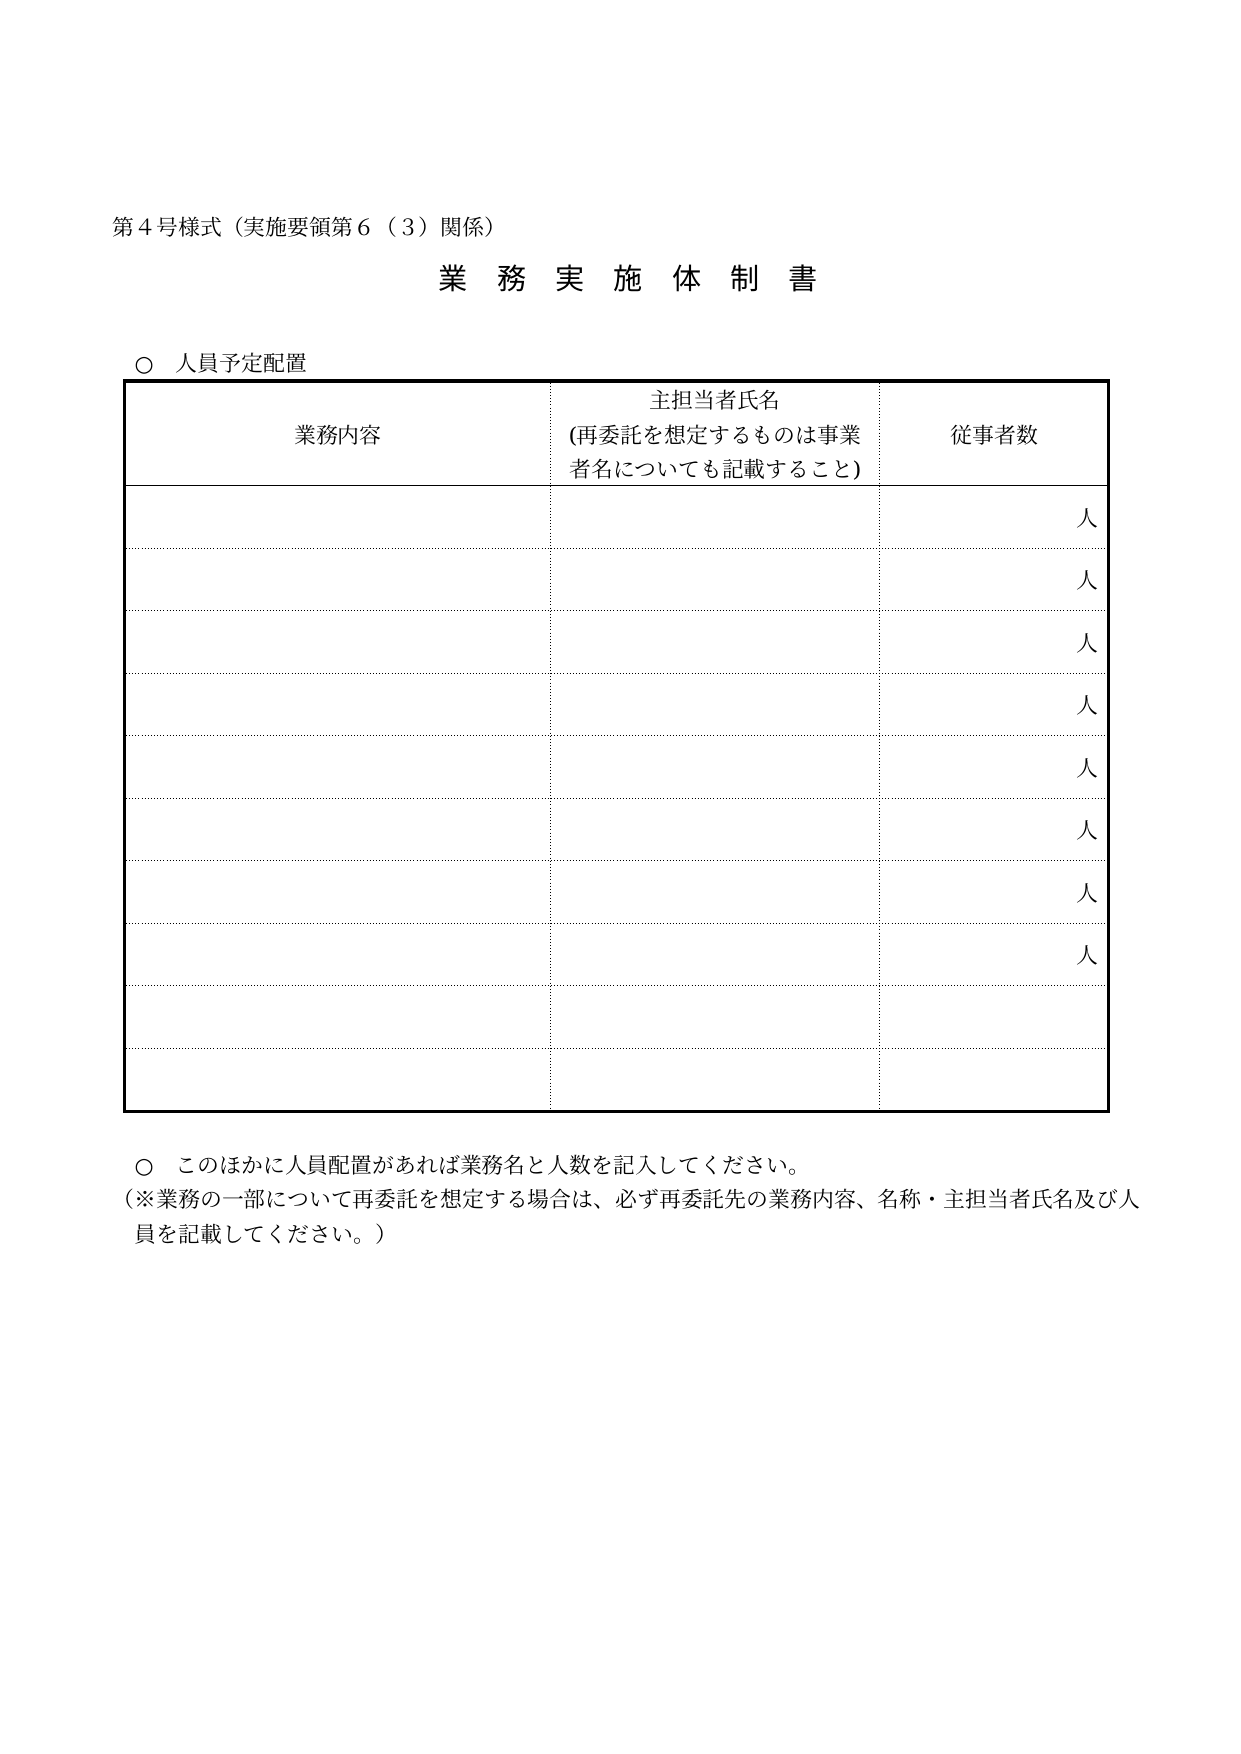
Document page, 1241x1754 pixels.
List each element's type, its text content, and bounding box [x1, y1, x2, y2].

table_cell [551, 548, 879, 610]
table_cell [879, 1048, 1107, 1110]
table_cell 人 [879, 798, 1107, 860]
table_cell [551, 923, 879, 985]
table_header 従事者数 [879, 383, 1107, 485]
table_cell [551, 673, 879, 735]
text ○ このほかに人員配置があれば業務名と人数を記入してください。 [112, 1147, 1144, 1181]
table_cell [551, 1048, 879, 1110]
table_cell [551, 610, 879, 672]
text （※業務の一部について再委託を想定する場合は、必ず再委託先の業務内容、名称・主担当者氏名及び人員を記載してください。） [112, 1181, 1144, 1250]
table_cell [551, 985, 879, 1047]
table_cell [551, 735, 879, 797]
table_cell 人 [879, 486, 1107, 547]
table_header 業務内容 [126, 383, 551, 485]
text 業 務 実 施 体 制 書 [112, 243, 1144, 311]
table_cell [879, 985, 1107, 1047]
table_cell 人 [879, 860, 1107, 922]
text 第４号様式（実施要領第６（３）関係） [112, 208, 1144, 243]
table_cell 人 [879, 735, 1107, 797]
table_cell [126, 486, 551, 547]
table_cell [126, 610, 551, 672]
table_cell 人 [879, 548, 1107, 610]
table_cell 人 [879, 923, 1107, 985]
text ○ 人員予定配置 [134, 345, 1144, 379]
table_header 主担当者氏名 (再委託を想定するものは事業者名についても記載すること) [551, 383, 879, 485]
table_cell 人 [879, 673, 1107, 735]
table_cell [126, 860, 551, 922]
table_cell [126, 1048, 551, 1110]
table_cell [126, 673, 551, 735]
table_cell [126, 735, 551, 797]
table_cell 人 [879, 610, 1107, 672]
table_cell [551, 860, 879, 922]
table_cell [126, 548, 551, 610]
table_cell [551, 486, 879, 547]
table_cell [126, 923, 551, 985]
table_cell [551, 798, 879, 860]
table_cell [126, 985, 551, 1047]
table_cell [126, 798, 551, 860]
